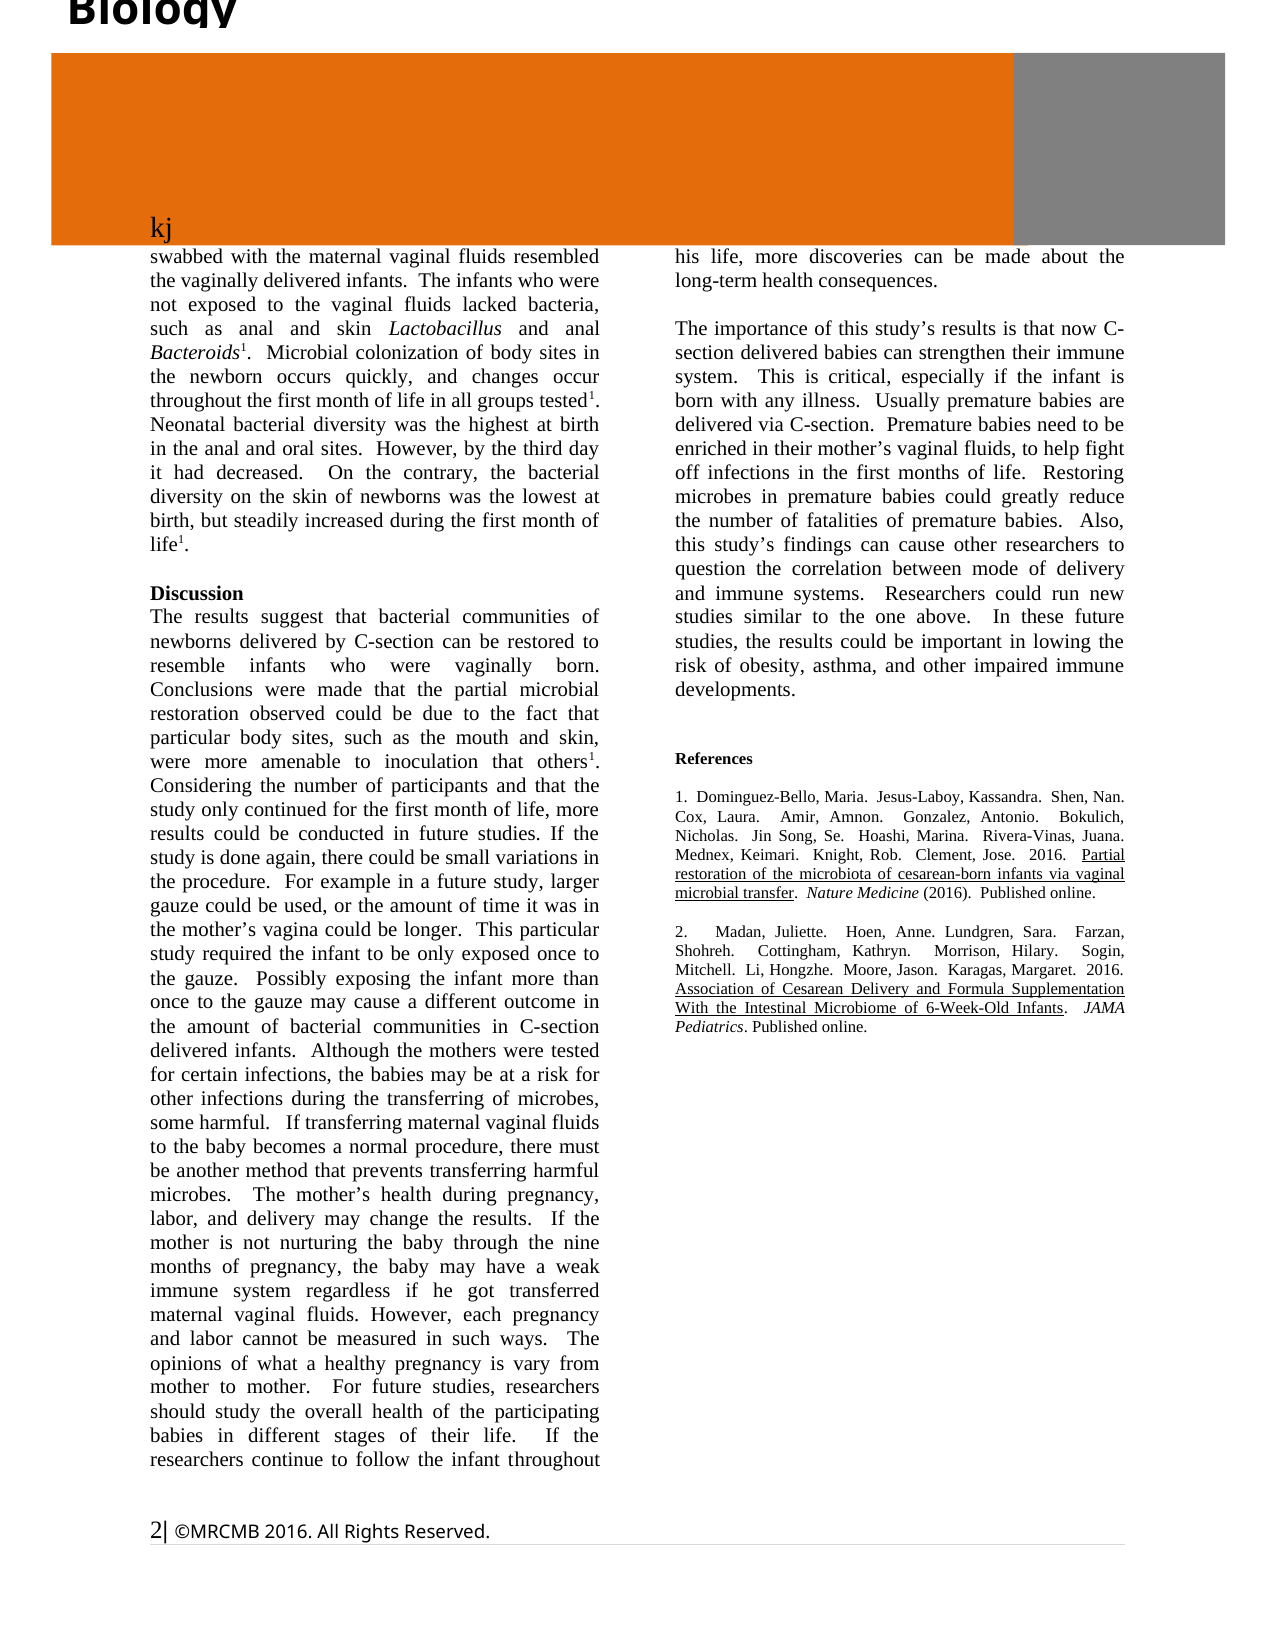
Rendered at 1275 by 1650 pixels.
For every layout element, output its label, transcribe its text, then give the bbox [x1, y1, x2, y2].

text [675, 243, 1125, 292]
text 1. Dominguez-Bello, Maria. Jesus-Laboy, Kassandra. Shen, Nan. Cox, Laura. Amir, Amnon. Gonzalez, Antonio. Bokulich, Nicholas. Jin Song, Se. Hoashi, Marina. Rivera-Vinas, Juana. Mednex, Keimari. Knight, Rob. Clement, Jose. 2016. Partial restoration of the microbiota of cesarean-born infants via vaginal microbial transfer. Nature Medicine (2016). Published online. [675, 787, 1125, 881]
text References [675, 749, 1125, 768]
text The results suggest that bacterial communities of newborns delivered by C-section can be restored to resemble infants who were vaginally born. Conclusions were made that the partial microbial restoration observed could be due to the fact that particular body sites, such as the mouth and skin, were more amenable to inoculation that others1. Considering the number of participants and that the study only continued for the first month of life, more results could be conducted in future studies. If the study is done again, there could be small variations in the procedure. For example in a future study, larger gauze could be used, or the amount of time it was in the mother’s vagina could be longer. This particular study required the infant to be only exposed once to the gauze. Possibly exposing the infant more than once to the gauze may cause a different outcome in the amount of bacterial communities in C-section delivered infants. Although the mothers were tested for certain infections, the babies may be at a risk for other infections during the transferring of microbes, some harmful. If transferring maternal vaginal fluids to the baby becomes a normal procedure, there must be another method that prevents transferring harmful microbes. The mother’s health during pregnancy, labor, and delivery may change the results. If the mother is not nurturing the baby through the nine months of pregnancy, the baby may have a weak immune system regardless if he got transferred maternal vaginal fluids. However, each pregnancy and labor cannot be measured in such ways. The opinions of what a healthy pregnancy is vary from mother to mother. For future studies, researchers should study the overall health of the participating babies in different stages of their life. If the researchers continue to follow the infant throughout his life, more discoveries can be made about the long-term health consequences. [150, 604, 600, 1471]
text Discussion [150, 580, 600, 604]
text 2. Madan, Juliette. Hoen, Anne. Lundgren, Sara. Farzan, Shohreh. Cottingham, Kathryn. Morrison, Hilary. Sogin, Mitchell. Li, Hongzhe. Moore, Jason. Karagas, Margaret. 2016. Association of Cesarean Delivery and Formula Supplementation With the Intestinal Microbiome of 6-Week-Old Infants. JAMA Pediatrics. Published online. [675, 921, 1125, 996]
text The importance of this study’s results is that now C-section delivered babies can strengthen their immune system. This is critical, especially if the infant is born with any illness. Usually premature babies are delivered via C-section. Premature babies need to be enriched in their mother’s vaginal fluids, to help fight off infections in the first months of life. Restoring microbes in premature babies could greatly reduce the number of fatalities of premature babies. Also, this study’s findings can cause other researchers to question the correlation between mode of delivery and immune systems. Researchers could run new studies similar to the one above. In these future studies, the results could be important in lowing the risk of obesity, asthma, and other impaired immune developments. [675, 316, 1125, 701]
